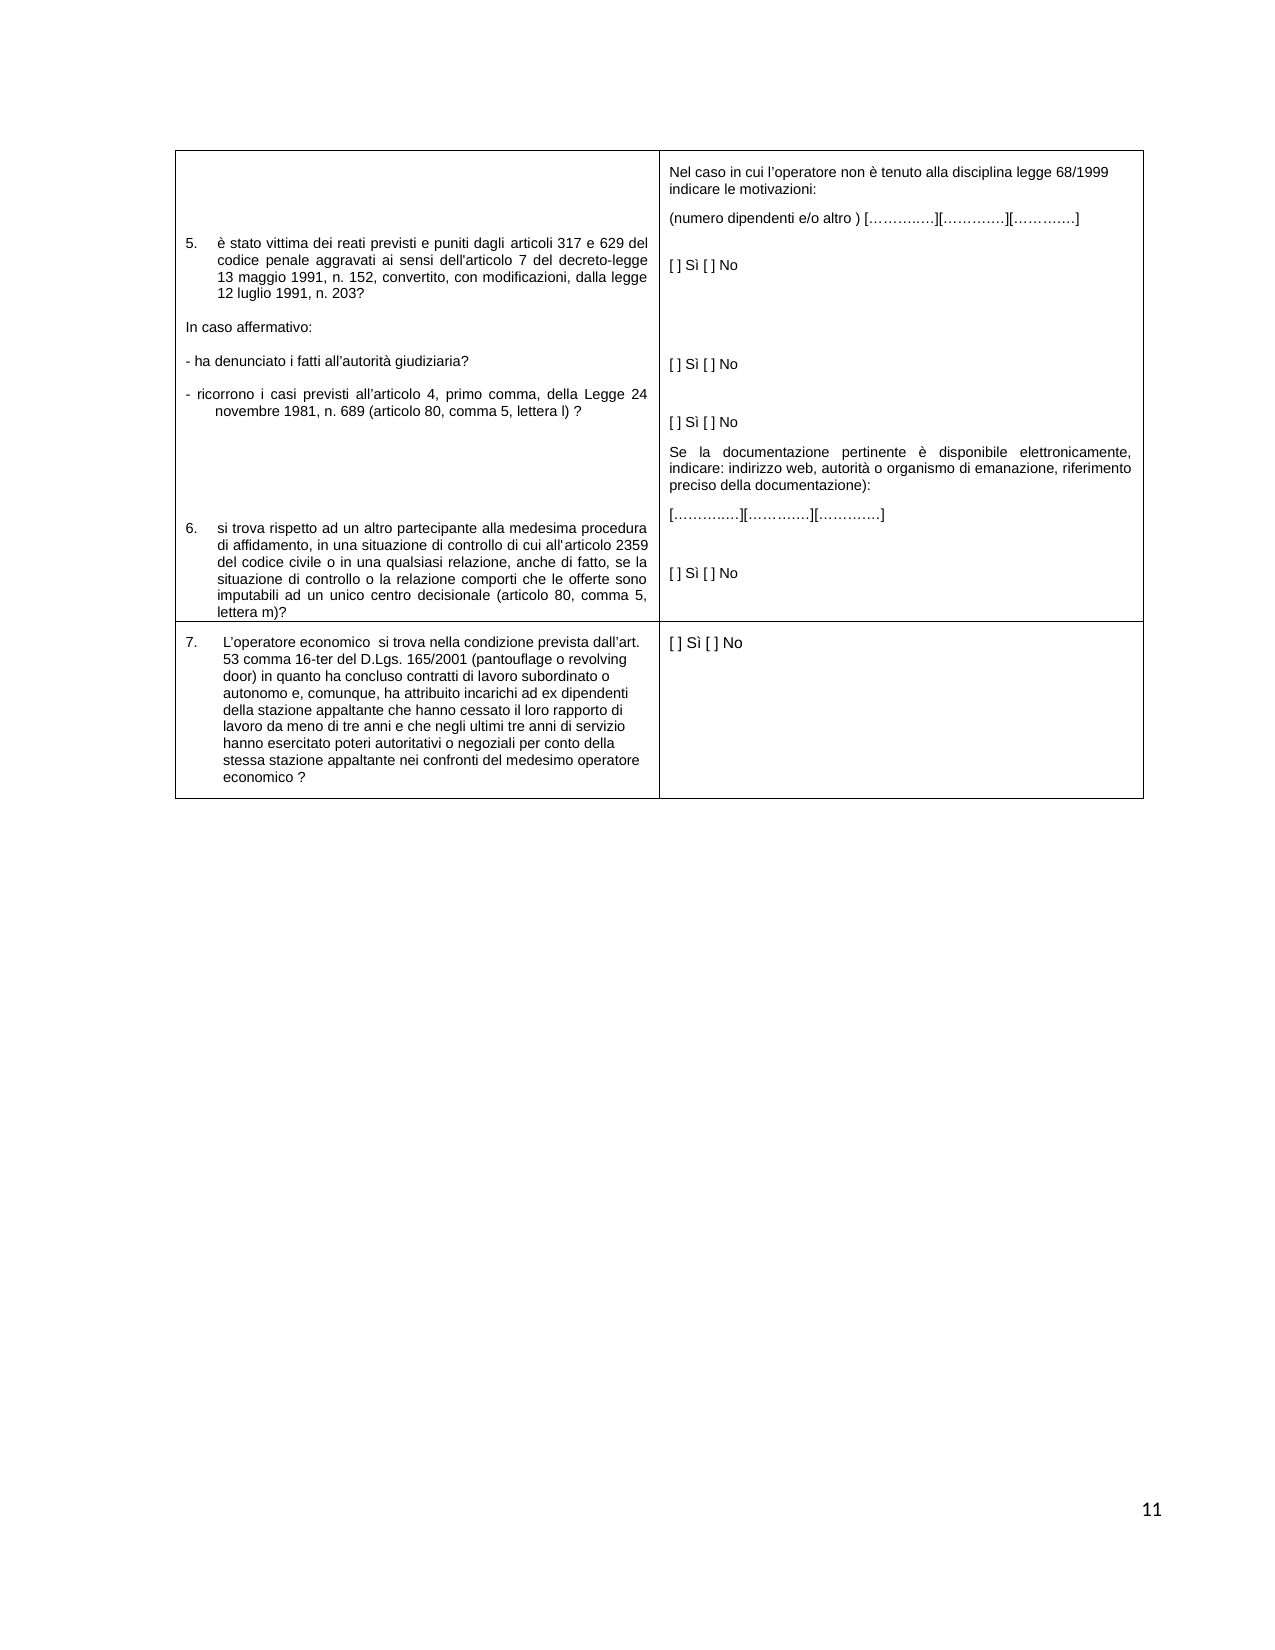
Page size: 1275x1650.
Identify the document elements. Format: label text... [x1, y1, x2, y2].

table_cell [660, 151, 1143, 621]
table_cell L’operatore economico si trova nella condizione prevista dall’art. 53 comma 16-ter del D.Lgs. 165/2001 (pantouflage o revolving door) in quanto ha concluso contratti di lavoro subordinato o autonomo e, comunque, ha attribuito incarichi ad ex dipendenti della stazione appaltante che hanno cessato il loro rapporto di lavoro da meno di tre anni e che negli ultimi tre anni di servizio hanno esercitato poteri autoritativi o negoziali per conto della stessa stazione appaltante nei confronti del medesimo operatore economico ? [176, 622, 659, 798]
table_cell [176, 151, 659, 621]
table_cell [ ] Sì [ ] No [660, 622, 1143, 798]
